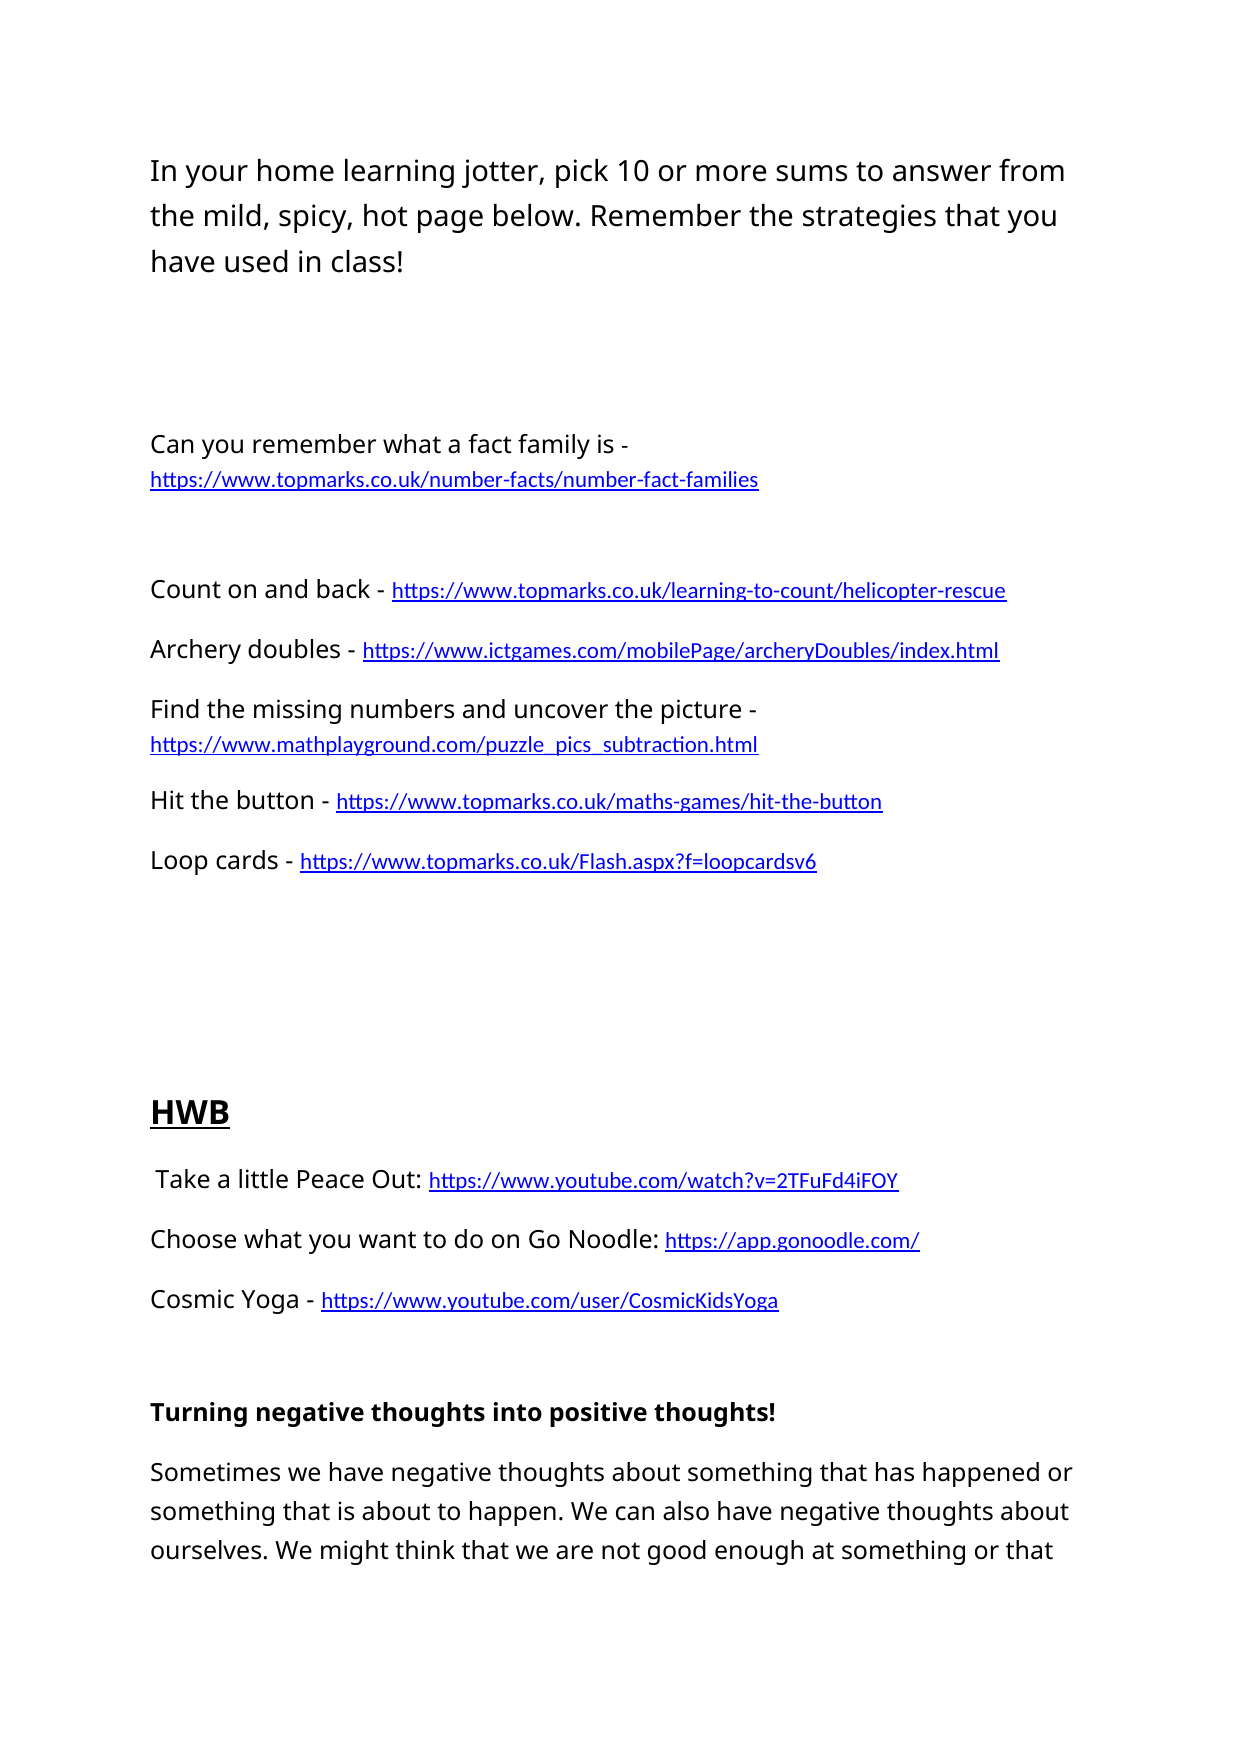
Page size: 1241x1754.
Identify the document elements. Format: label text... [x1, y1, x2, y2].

text Hit the button - https://www.topmarks.co.uk/maths-games/hit-the-button [150, 783, 1090, 817]
text Choose what you want to do on Go Noodle: https://app.gonoodle.com/ [150, 1222, 1090, 1256]
text Count on and back - https://www.topmarks.co.uk/learning-to-count/helicopter-rescue [150, 571, 1090, 606]
text Cosmic Yoga - https://www.youtube.com/user/CosmicKidsYoga [150, 1282, 1090, 1316]
text Turning negative thoughts into positive thoughts! [150, 1395, 1090, 1429]
text Archery doubles - https://www.ictgames.com/mobilePage/archeryDoubles/index.html [150, 631, 1090, 666]
text Find the missing numbers and uncover the picture - https://www.mathplayground.com/puzzle_pics_subtraction.html [150, 691, 1090, 758]
text Loop cards - https://www.topmarks.co.uk/Flash.aspx?f=loopcardsv6 [150, 843, 1090, 877]
text Can you remember what a fact family is - https://www.topmarks.co.uk/number-facts/number-fact-families [150, 427, 1090, 493]
text HWB [150, 1089, 1090, 1134]
text In your home learning jotter, pick 10 or more sums to answer from the mild, spicy, hot page below. Remember the strategies that you have used in class! [150, 150, 1090, 281]
text Take a little Peace Out: https://www.youtube.com/watch?v=2TFuFd4iFOY [150, 1162, 1090, 1196]
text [150, 1455, 1090, 1567]
